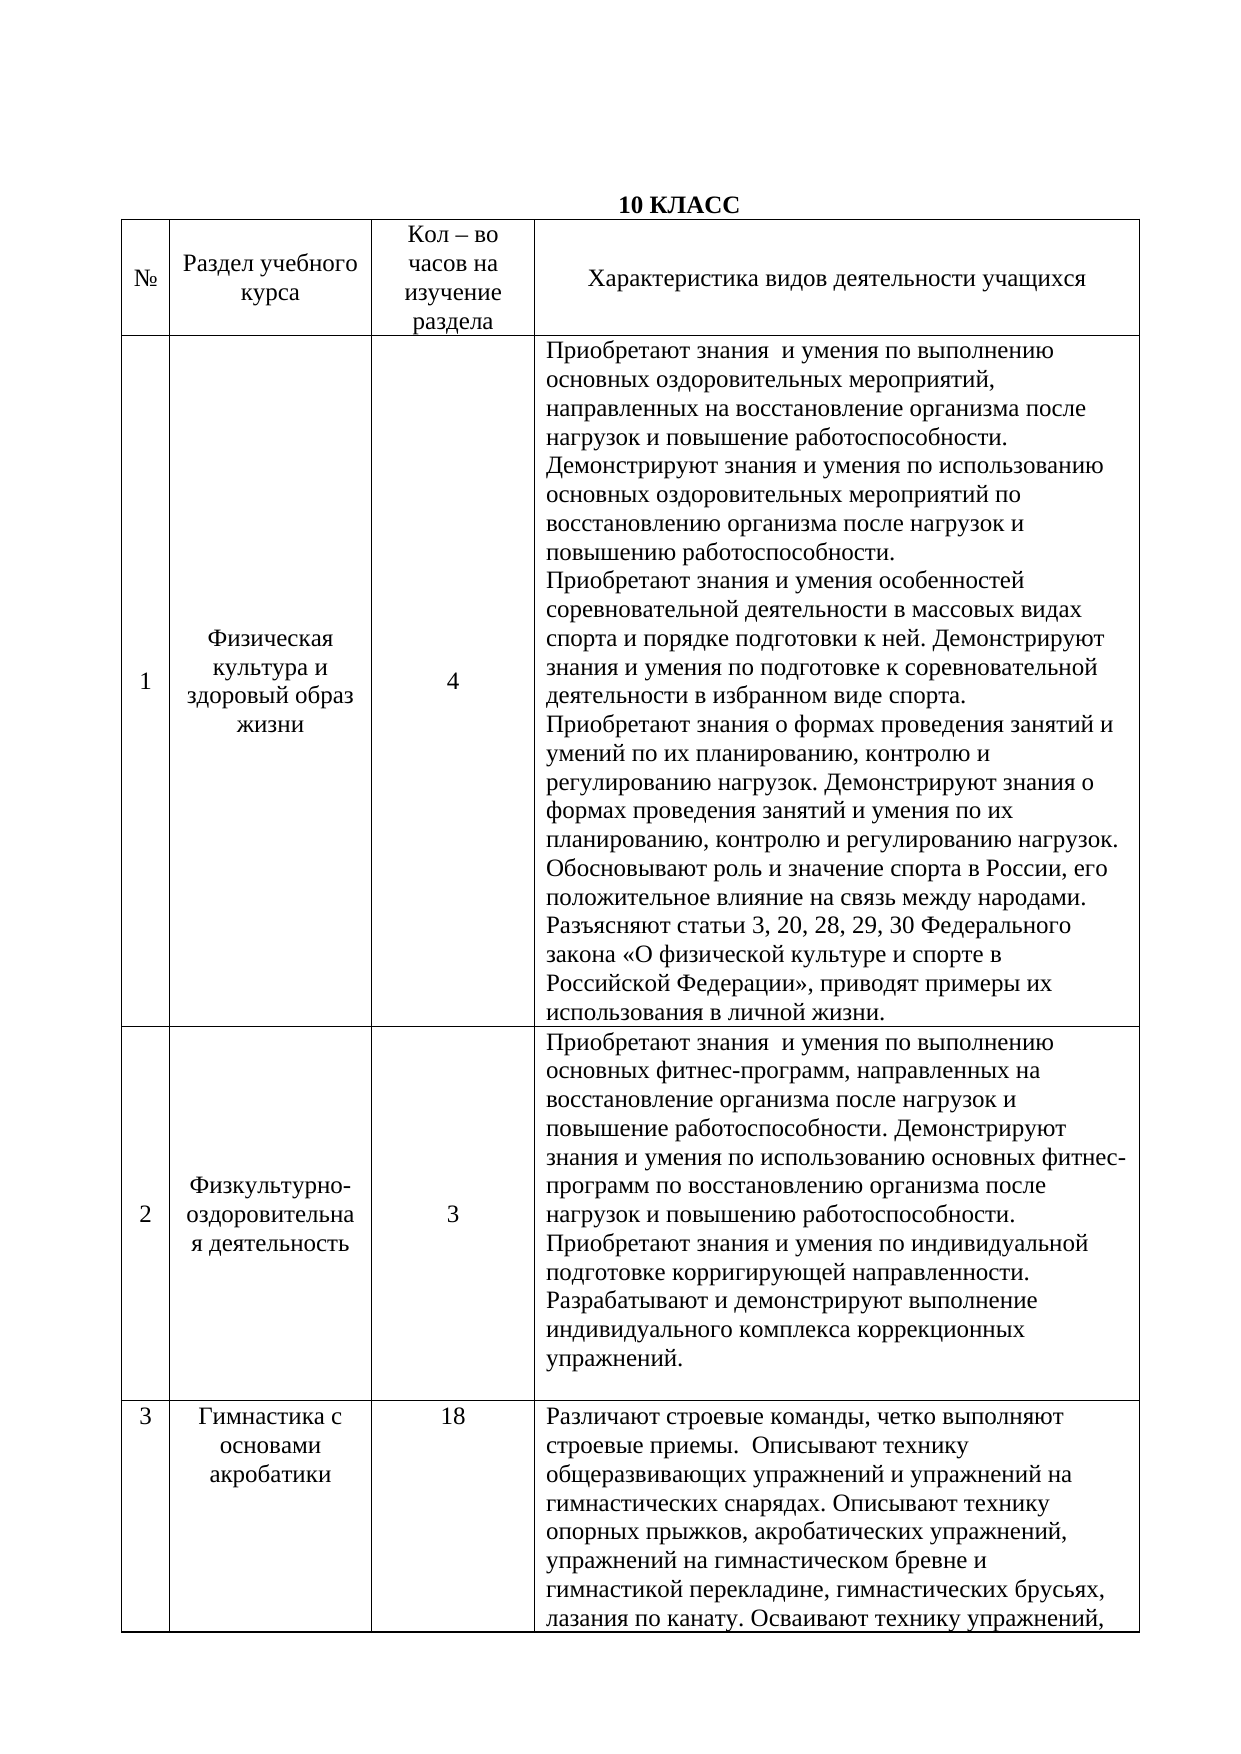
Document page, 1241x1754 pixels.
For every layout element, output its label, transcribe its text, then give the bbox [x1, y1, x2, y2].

table_cell 1 [122, 336, 169, 1026]
table_cell Физическая культура и здоровый образ жизни [170, 336, 371, 1026]
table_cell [170, 1401, 371, 1631]
table_header Кол – во часов на изучение раздела [372, 220, 534, 334]
table_header Характеристика видов деятельности учащихся [535, 220, 1139, 334]
table_header Раздел учебного курса [170, 220, 371, 334]
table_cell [535, 1401, 1139, 1631]
table_header № [122, 220, 169, 334]
table_cell 3 [122, 1401, 169, 1631]
text 10 КЛАСС [133, 190, 1152, 218]
table_cell 18 [372, 1401, 534, 1631]
table_cell 4 [372, 336, 534, 1026]
table_cell Физкультурно-оздоровительная деятельность [170, 1027, 371, 1400]
table_cell Приобретают знания и умения по выполнению основных оздоровительных мероприятий, направленных на восстановление организма после нагрузок и повышение работоспособности. Демонстрируют знания и умения по использованию основных оздоровительных мероприятий по восстановлению организма после нагрузок и повышению работоспособности. Приобретают знания и умения особенностей соревновательной деятельности в массовых видах спорта и порядке подготовки к ней. Демонстрируют знания и умения по подготовке к соревновательной деятельности в избранном виде спорта. Приобретают знания о формах проведения занятий и умений по их планированию, контролю и регулированию нагрузок. Демонстрируют знания о формах проведения занятий и умения по их планированию, контролю и регулированию нагрузок. Обосновывают роль и значение спорта в России, его положительное влияние на связь между народами. Разъясняют статьи 3, 20, 28, 29, 30 Федерального закона «О физической культуре и спорте в Российской Федерации», приводят примеры их использования в личной жизни. [535, 336, 1139, 1026]
table_cell 3 [372, 1027, 534, 1400]
table_cell 2 [122, 1027, 169, 1400]
table_cell Приобретают знания и умения по выполнению основных фитнес-программ, направленных на восстановление организма после нагрузок и повышение работоспособности. Демонстрируют знания и умения по использованию основных фитнес-программ по восстановлению организма после нагрузок и повышению работоспособности. Приобретают знания и умения по индивидуальной подготовке корригирующей направленности. Разрабатывают и демонстрируют выполнение индивидуального комплекса коррекционных упражнений. [535, 1027, 1139, 1400]
